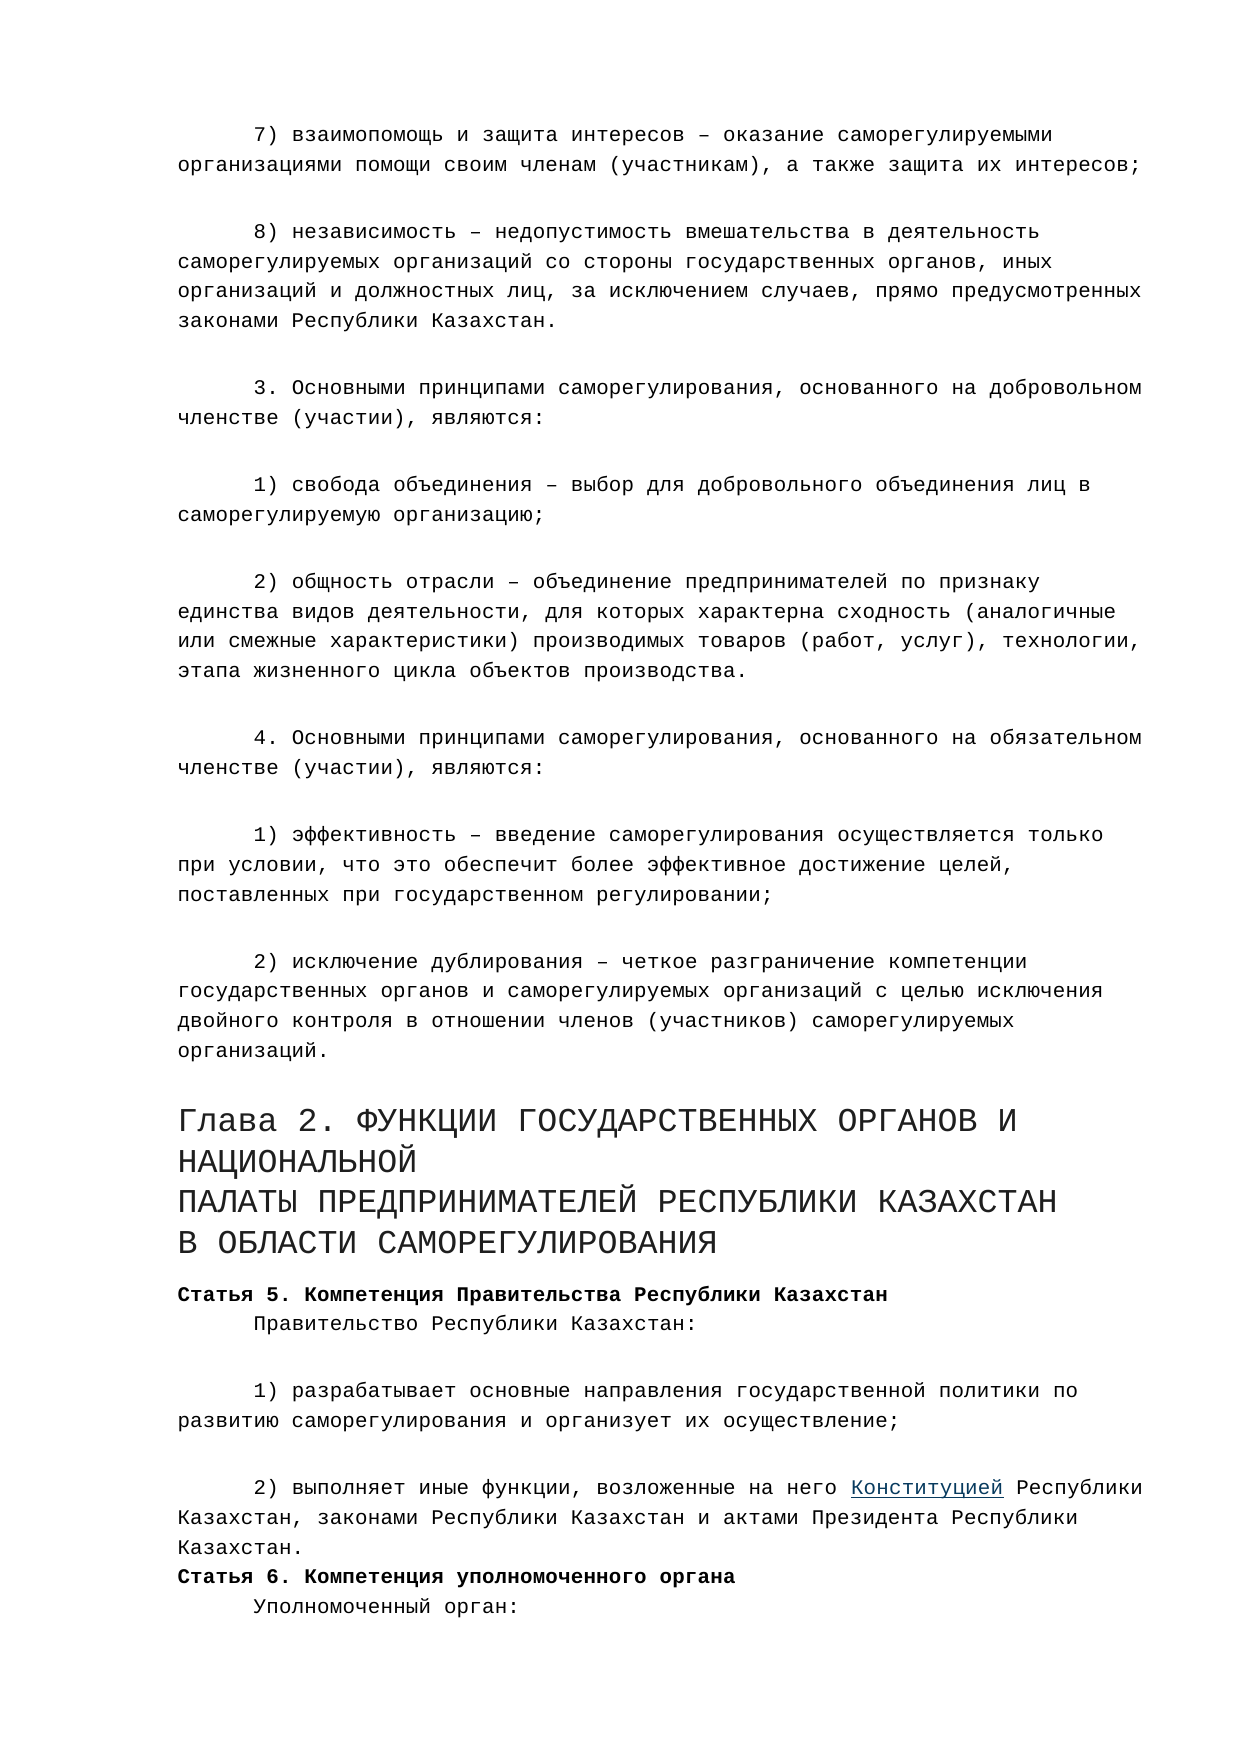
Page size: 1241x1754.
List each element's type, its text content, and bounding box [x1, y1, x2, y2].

text 8) независимость – недопустимость вмешательства в деятельность саморегулируемых организаций со стороны государственных органов, иных организаций и должностных лиц, за исключением случаев, прямо предусмотренных законами Республики Казахстан. [177, 215, 1152, 334]
text 7) взаимопомощь и защита интересов – оказание саморегулируемыми организациями помощи своим членам (участникам), а также защита их интересов; [177, 118, 1152, 177]
text 2) выполняет иные функции, возложенные на него Конституцией Республики Казахстан, законами Республики Казахстан и актами Президента Республики Казахстан. [177, 1471, 1152, 1560]
text 1) свобода объединения – выбор для добровольного объединения лиц в саморегулируемую организацию; [177, 468, 1152, 527]
text 2) общность отрасли – объединение предпринимателей по признаку единства видов деятельности, для которых характерна сходность (аналогичные или смежные характеристики) производимых товаров (работ, услуг), технологии, этапа жизненного цикла объектов производства. [177, 565, 1152, 684]
text Правительство Республики Казахстан: [177, 1307, 1152, 1337]
text 2) исключение дублирования – четкое разграничение компетенции государственных органов и саморегулируемых организаций с целью исключения двойного контроля в отношении членов (участников) саморегулируемых организаций. [177, 945, 1152, 1063]
text Уполномоченный орган: [177, 1590, 1152, 1620]
text 1) разрабатывает основные направления государственной политики по развитию саморегулирования и организует их осуществление; [177, 1374, 1152, 1434]
text 1) эффективность – введение саморегулирования осуществляется только при условии, что это обеспечит более эффективное достижение целей, поставленных при государственном регулировании; [177, 818, 1152, 907]
text Статья 5. Компетенция Правительства Республики Казахстан [177, 1277, 1152, 1307]
text 4. Основными принципами саморегулирования, основанного на обязательном членстве (участии), являются: [177, 721, 1152, 781]
text Статья 6. Компетенция уполномоченного органа [177, 1560, 1152, 1590]
text 3. Основными принципами саморегулирования, основанного на добровольном членстве (участии), являются: [177, 371, 1152, 431]
text Глава 2. ФУНКЦИИ ГОСУДАРСТВЕННЫХ ОРГАНОВ И НАЦИОНАЛЬНОЙ ПАЛАТЫ ПРЕДПРИНИМАТЕЛЕЙ РЕСПУБЛИКИ КАЗАХСТАН В ОБЛАСТИ САМОРЕГУЛИРОВАНИЯ [177, 1101, 1152, 1263]
